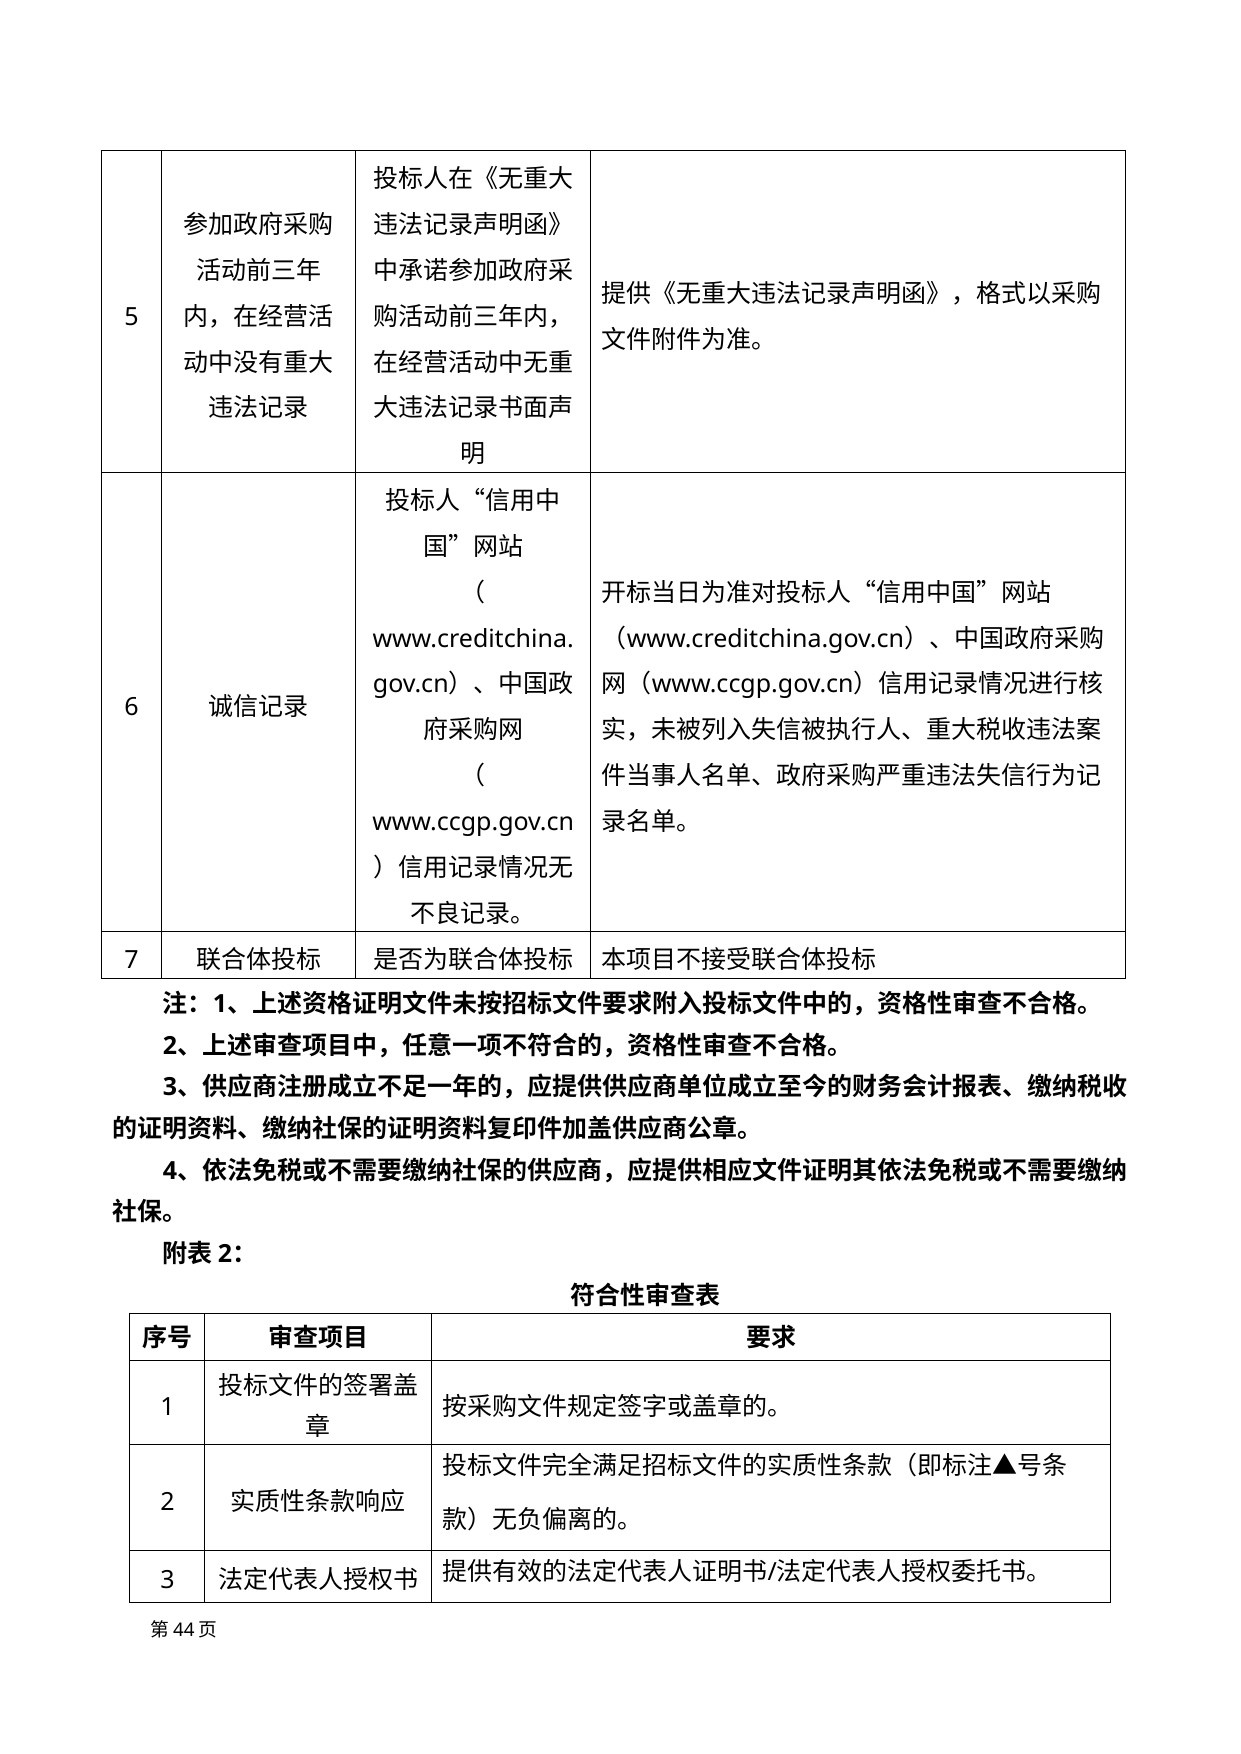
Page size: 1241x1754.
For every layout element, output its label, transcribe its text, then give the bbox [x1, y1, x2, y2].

table_cell 投标文件的签署盖章 [205, 1361, 431, 1444]
table_cell 投标人“信用中国”网站（www.creditchina.gov.cn）、中国政府采购网（www.ccgp.gov.cn）信用记录情况无不良记录。 [356, 473, 590, 931]
table_cell 联合体投标 [162, 932, 355, 978]
table_cell 7 [102, 932, 161, 978]
table_cell 6 [102, 473, 161, 931]
table_header 审查项目 [205, 1314, 431, 1360]
table_cell 法定代表人授权书 [205, 1551, 431, 1602]
table_cell 按采购文件规定签字或盖章的。 [432, 1361, 1110, 1444]
table_cell 实质性条款响应 [205, 1445, 431, 1550]
table_cell 是否为联合体投标 [356, 932, 590, 978]
table_cell 3 [130, 1551, 204, 1602]
table_cell 投标人在《无重大违法记录声明函》中承诺参加政府采购活动前三年内，在经营活动中无重大违法记录书面声明 [356, 151, 590, 472]
table_cell 1 [130, 1361, 204, 1444]
table_cell 本项目不接受联合体投标 [591, 932, 1125, 978]
table_cell 5 [102, 151, 161, 472]
table_cell 开标当日为准对投标人“信用中国”网站（www.creditchina.gov.cn）、中国政府采购网（www.ccgp.gov.cn）信用记录情况进行核实，未被列入失信被执行人、重大税收违法案件当事人名单、政府采购严重违法失信行为记录名单。 [591, 473, 1125, 931]
text 2、上述审查项目中，任意一项不符合的，资格性审查不合格。 [112, 1021, 1128, 1062]
text 4、依法免税或不需要缴纳社保的供应商，应提供相应文件证明其依法免税或不需要缴纳社保。 [112, 1146, 1128, 1229]
text 3、供应商注册成立不足一年的，应提供供应商单位成立至今的财务会计报表、缴纳税收的证明资料、缴纳社保的证明资料复印件加盖供应商公章。 [112, 1062, 1128, 1146]
table_header 序号 [130, 1314, 204, 1360]
text 符合性审查表 [112, 1271, 1128, 1312]
text 附表2： [112, 1229, 1128, 1271]
table_cell 2 [130, 1445, 204, 1550]
table_cell 提供《无重大违法记录声明函》，格式以采购文件附件为准。 [591, 151, 1125, 472]
table_cell 投标文件完全满足招标文件的实质性条款（即标注▲号条款）无负偏离的。 [432, 1445, 1110, 1550]
text 注：1、上述资格证明文件未按招标文件要求附入投标文件中的，资格性审查不合格。 [112, 979, 1128, 1021]
table_cell 参加政府采购活动前三年内，在经营活动中没有重大违法记录 [162, 151, 355, 472]
table_cell 提供有效的法定代表人证明书/法定代表人授权委托书。 [432, 1551, 1110, 1602]
table_cell 诚信记录 [162, 473, 355, 931]
table_header 要求 [432, 1314, 1110, 1360]
